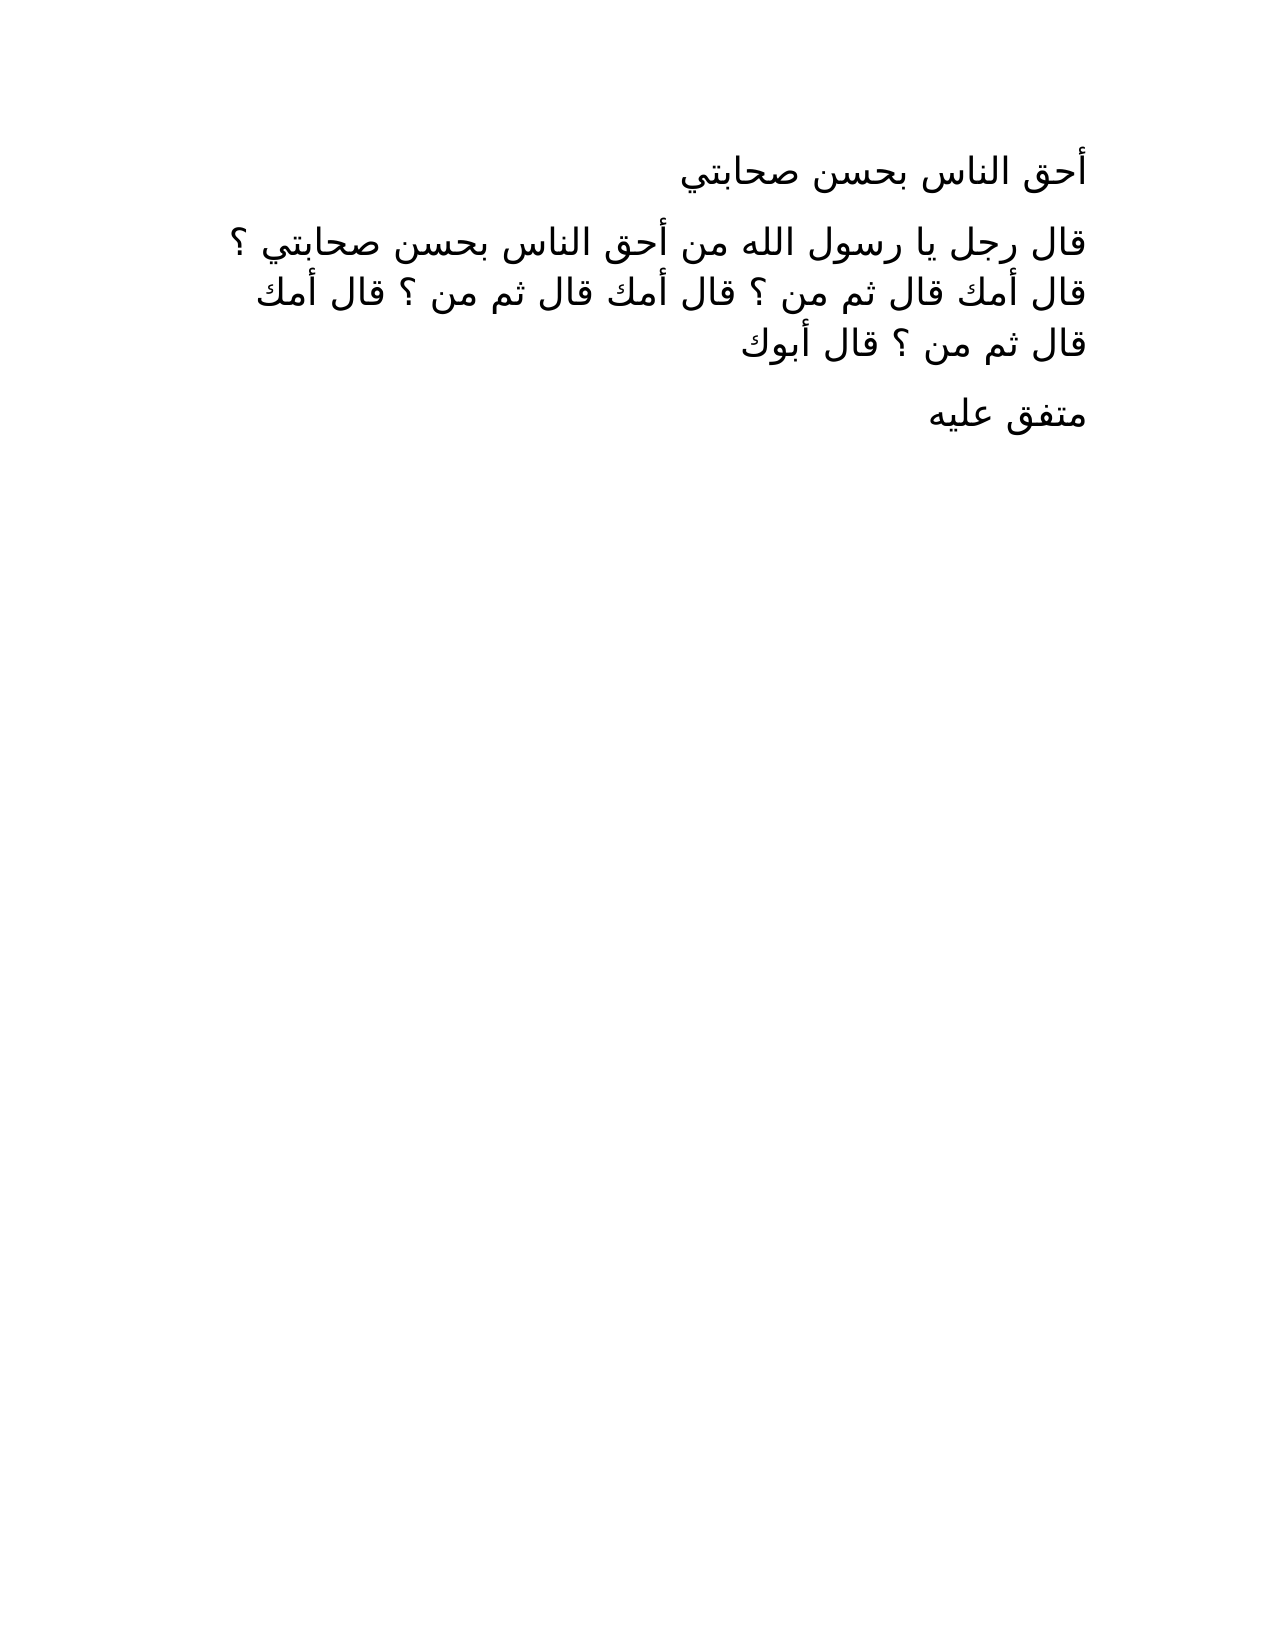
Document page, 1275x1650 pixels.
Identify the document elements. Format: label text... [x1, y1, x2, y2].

text متفق عليه [187, 392, 1087, 436]
text أحق الناس بحسن صحابتي [187, 150, 1087, 194]
text قال رجل يا رسول الله من أحق الناس بحسن صحابتي ؟ قال أمك قال ثم من ؟ قال أمك قال ثم من ؟ قال أمك قال ثم من ؟ قال أبوك [187, 221, 1087, 365]
